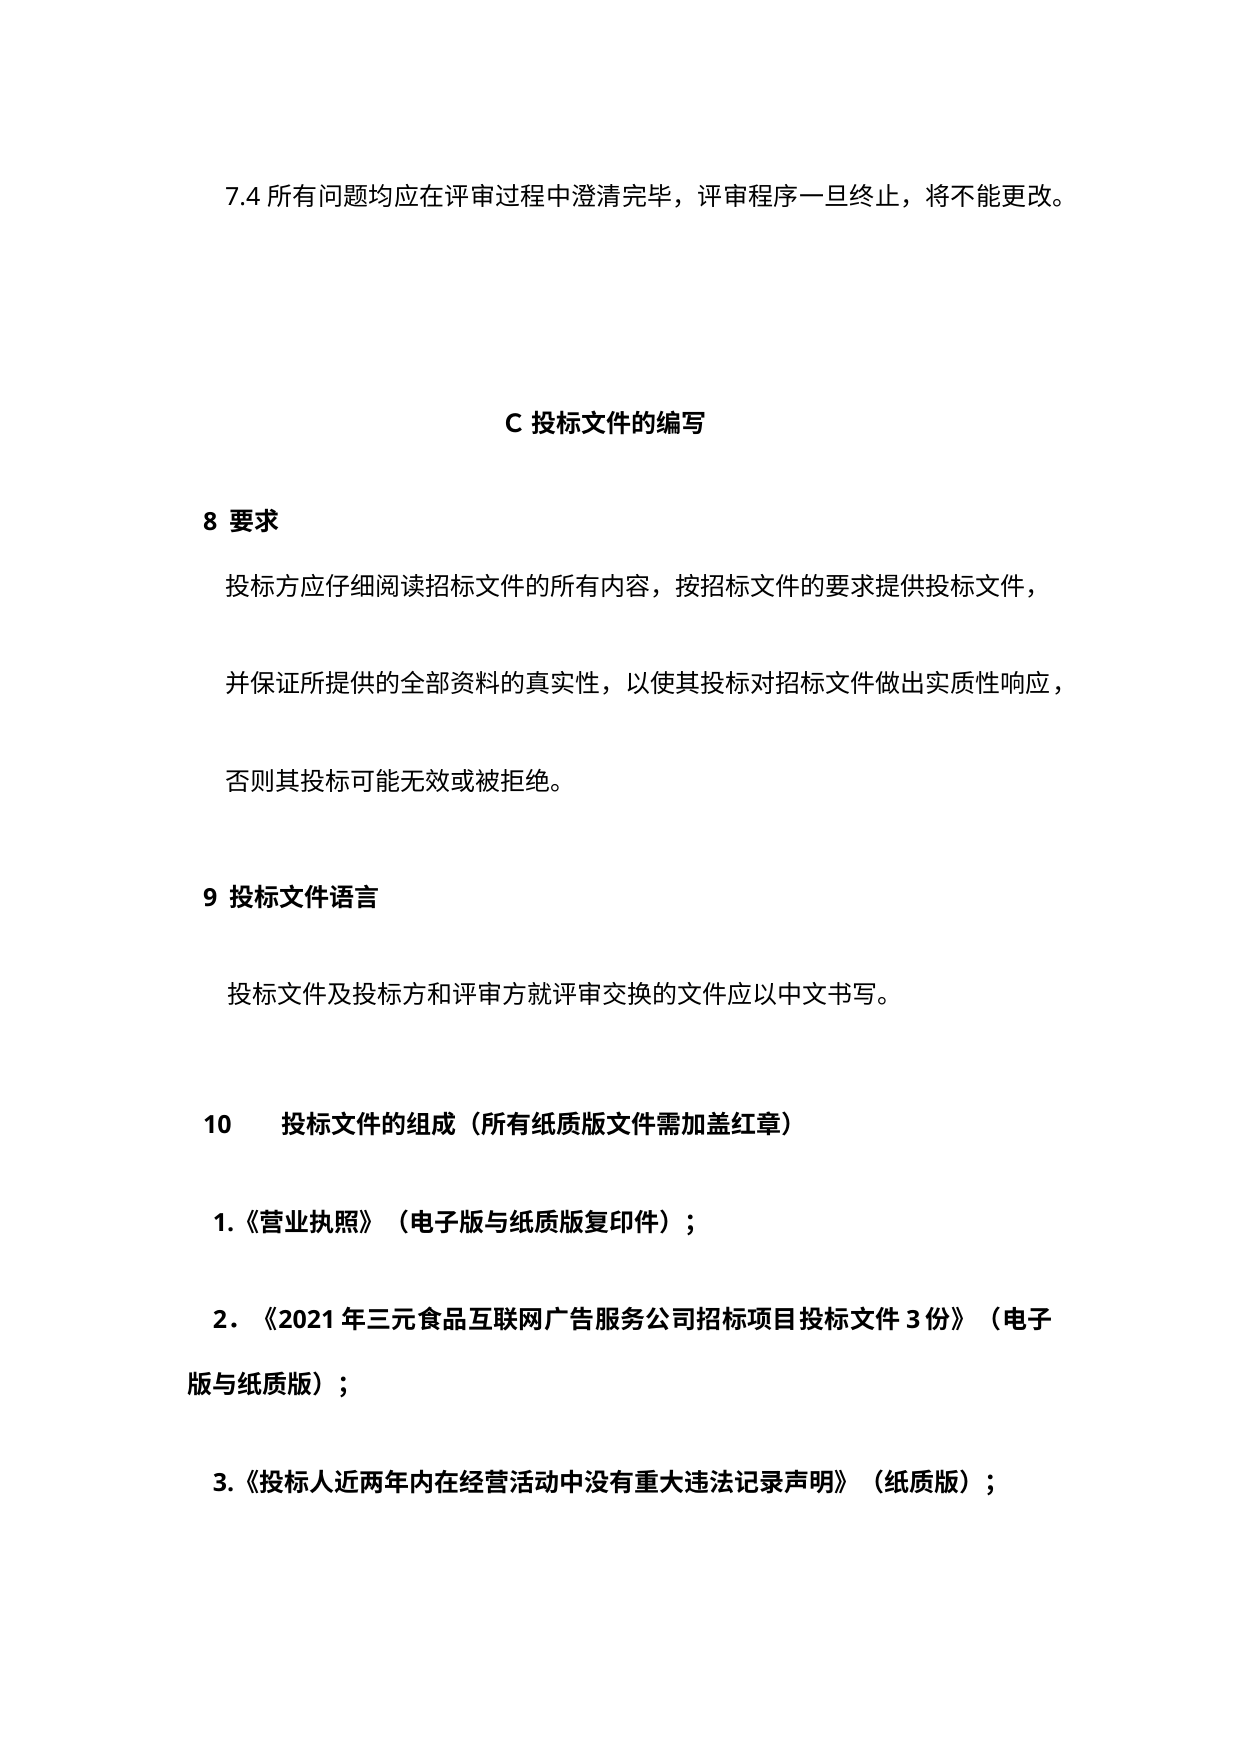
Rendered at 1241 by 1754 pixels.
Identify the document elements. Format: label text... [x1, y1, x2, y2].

list 要求 [203, 487, 1053, 552]
list 投标文件语言 [203, 863, 1053, 928]
text 3.《投标人近两年内在经营活动中没有重大违法记录声明》（纸质版）； [187, 1448, 1053, 1513]
text 1.《营业执照》（电子版与纸质版复印件）； [187, 1188, 1053, 1253]
list 投标文件的组成（所有纸质版文件需加盖红章） [203, 1090, 1053, 1155]
text Ｃ 投标文件的编写 [225, 389, 1053, 454]
text 7.4 所有问题均应在评审过程中澄清完毕，评审程序一旦终止，将不能更改。 [225, 162, 1053, 259]
text 投标文件及投标方和评审方就评审交换的文件应以中文书写。 [202, 960, 1053, 1025]
text 2．《2021年三元食品互联网广告服务公司招标项目投标文件3份》（电子版与纸质版）； [187, 1285, 1053, 1415]
text 投标方应仔细阅读招标文件的所有内容，按招标文件的要求提供投标文件，并保证所提供的全部资料的真实性，以使其投标对招标文件做出实质性响应，否则其投标可能无效或被拒绝。 [225, 552, 1053, 812]
